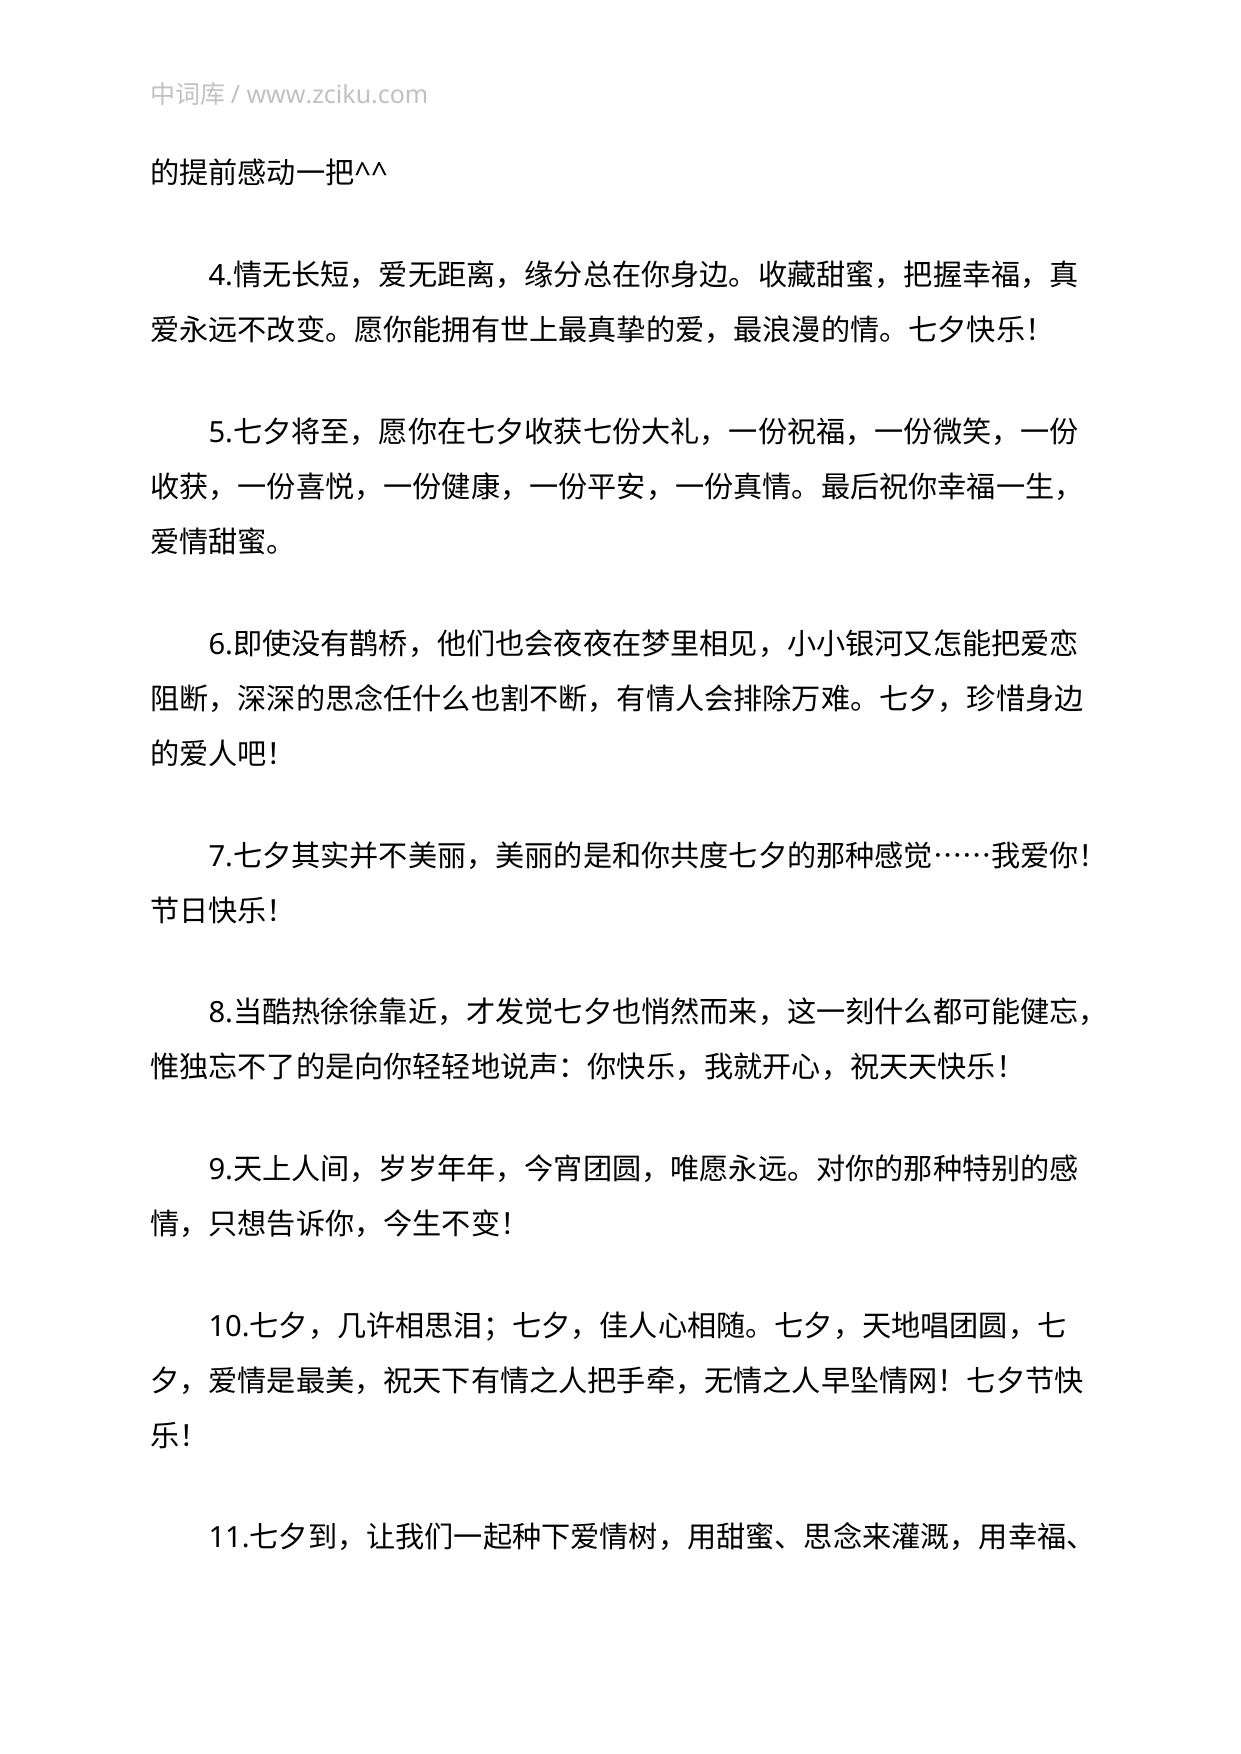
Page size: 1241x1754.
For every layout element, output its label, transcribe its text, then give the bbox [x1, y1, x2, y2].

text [150, 150, 1090, 192]
text 7.七夕其实并不美丽，美丽的是和你共度七夕的那种感觉……我爱你！节日快乐！ [150, 832, 1090, 929]
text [150, 1514, 1090, 1556]
text 4.情无长短，爱无距离，缘分总在你身边。收藏甜蜜，把握幸福，真爱永远不改变。愿你能拥有世上最真挚的爱，最浪漫的情。七夕快乐！ [150, 252, 1090, 349]
text 9.天上人间，岁岁年年，今宵团圆，唯愿永远。对你的那种特别的感情，只想告诉你，今生不变！ [150, 1146, 1090, 1243]
text 6.即使没有鹊桥，他们也会夜夜在梦里相见，小小银河又怎能把爱恋阻断，深深的思念任什么也割不断，有情人会排除万难。七夕，珍惜身边的爱人吧！ [150, 620, 1090, 773]
text 8.当酷热徐徐靠近，才发觉七夕也悄然而来，这一刻什么都可能健忘，惟独忘不了的是向你轻轻地说声：你快乐，我就开心，祝天天快乐！ [150, 989, 1090, 1086]
text 5.七夕将至，愿你在七夕收获七份大礼，一份祝福，一份微笑，一份收获，一份喜悦，一份健康，一份平安，一份真情。最后祝你幸福一生，爱情甜蜜。 [150, 409, 1090, 561]
text 10.七夕，几许相思泪；七夕，佳人心相随。七夕，天地唱团圆，七夕，爱情是最美，祝天下有情之人把手牵，无情之人早坠情网！七夕节快乐！ [150, 1302, 1090, 1454]
